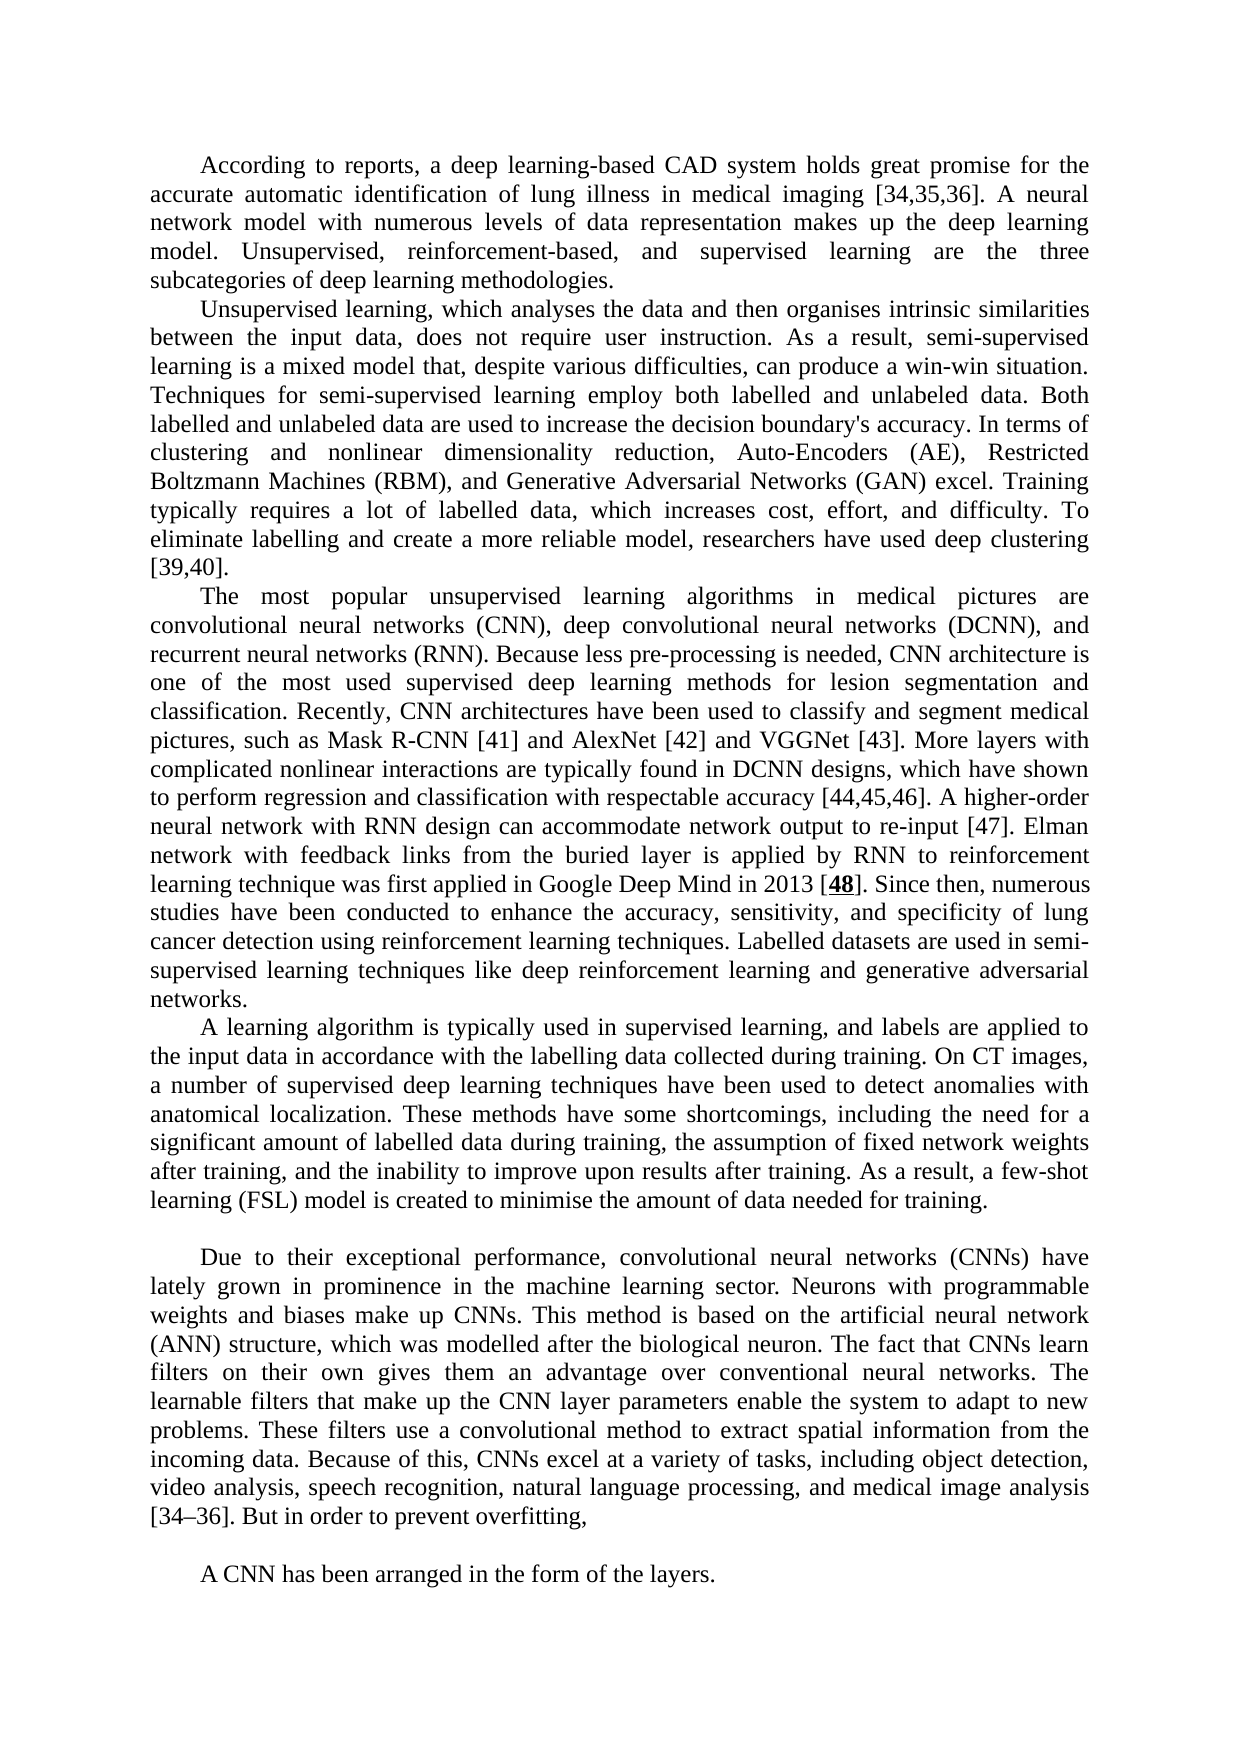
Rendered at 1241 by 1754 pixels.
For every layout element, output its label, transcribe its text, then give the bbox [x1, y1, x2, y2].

text The most popular unsupervised learning algorithms in medical pictures are convolutional neural networks (CNN), deep convolutional neural networks (DCNN), and recurrent neural networks (RNN). Because less pre-processing is needed, CNN architecture is one of the most used supervised deep learning methods for lesion segmentation and classification. Recently, CNN architectures have been used to classify and segment medical pictures, such as Mask R-CNN [41] and AlexNet [42] and VGGNet [43]. More layers with complicated nonlinear interactions are typically found in DCNN designs, which have shown to perform regression and classification with respectable accuracy [44,45,46]. A higher-order neural network with RNN design can accommodate network output to re-input [47]. Elman network with feedback links from the buried layer is applied by RNN to reinforcement learning technique was first applied in Google Deep Mind in 2013 [48]. Since then, numerous studies have been conducted to enhance the accuracy, sensitivity, and specificity of lung cancer detection using reinforcement learning techniques. Labelled datasets are used in semi-supervised learning techniques like deep reinforcement learning and generative adversarial networks. [150, 581, 1090, 1012]
text Unsupervised learning, which analyses the data and then organises intrinsic similarities between the input data, does not require user instruction. As a result, semi-supervised learning is a mixed model that, despite various difficulties, can produce a win-win situation. Techniques for semi-supervised learning employ both labelled and unlabeled data. Both labelled and unlabeled data are used to increase the decision boundary's accuracy. In terms of clustering and nonlinear dimensionality reduction, Auto-Encoders (AE), Restricted Boltzmann Machines (RBM), and Generative Adversarial Networks (GAN) excel. Training typically requires a lot of labelled data, which increases cost, effort, and difficulty. To eliminate labelling and create a more reliable model, researchers have used deep clustering [39,40]. [150, 294, 1090, 581]
text Due to their exceptional performance, convolutional neural networks (CNNs) have lately grown in prominence in the machine learning sector. Neurons with programmable weights and biases make up CNNs. This method is based on the artificial neural network (ANN) structure, which was modelled after the biological neuron. The fact that CNNs learn filters on their own gives them an advantage over conventional neural networks. The learnable filters that make up the CNN layer parameters enable the system to adapt to new problems. These filters use a convolutional method to extract spatial information from the incoming data. Because of this, CNNs excel at a variety of tasks, including object detection, video analysis, speech recognition, natural language processing, and medical image analysis [34–36]. But in order to prevent overfitting, [150, 1242, 1090, 1530]
text According to reports, a deep learning-based CAD system holds great promise for the accurate automatic identification of lung illness in medical imaging [34,35,36]. A neural network model with numerous levels of data representation makes up the deep learning model. Unsupervised, reinforcement-based, and supervised learning are the three subcategories of deep learning methodologies. [150, 150, 1090, 294]
text A CNN has been arranged in the form of the layers. [150, 1559, 1090, 1587]
text A learning algorithm is typically used in supervised learning, and labels are applied to the input data in accordance with the labelling data collected during training. On CT images, a number of supervised deep learning techniques have been used to detect anomalies with anatomical localization. These methods have some shortcomings, including the need for a significant amount of labelled data during training, the assumption of fixed network weights after training, and the inability to improve upon results after training. As a result, a few-shot learning (FSL) model is created to minimise the amount of data needed for training. [150, 1012, 1090, 1214]
